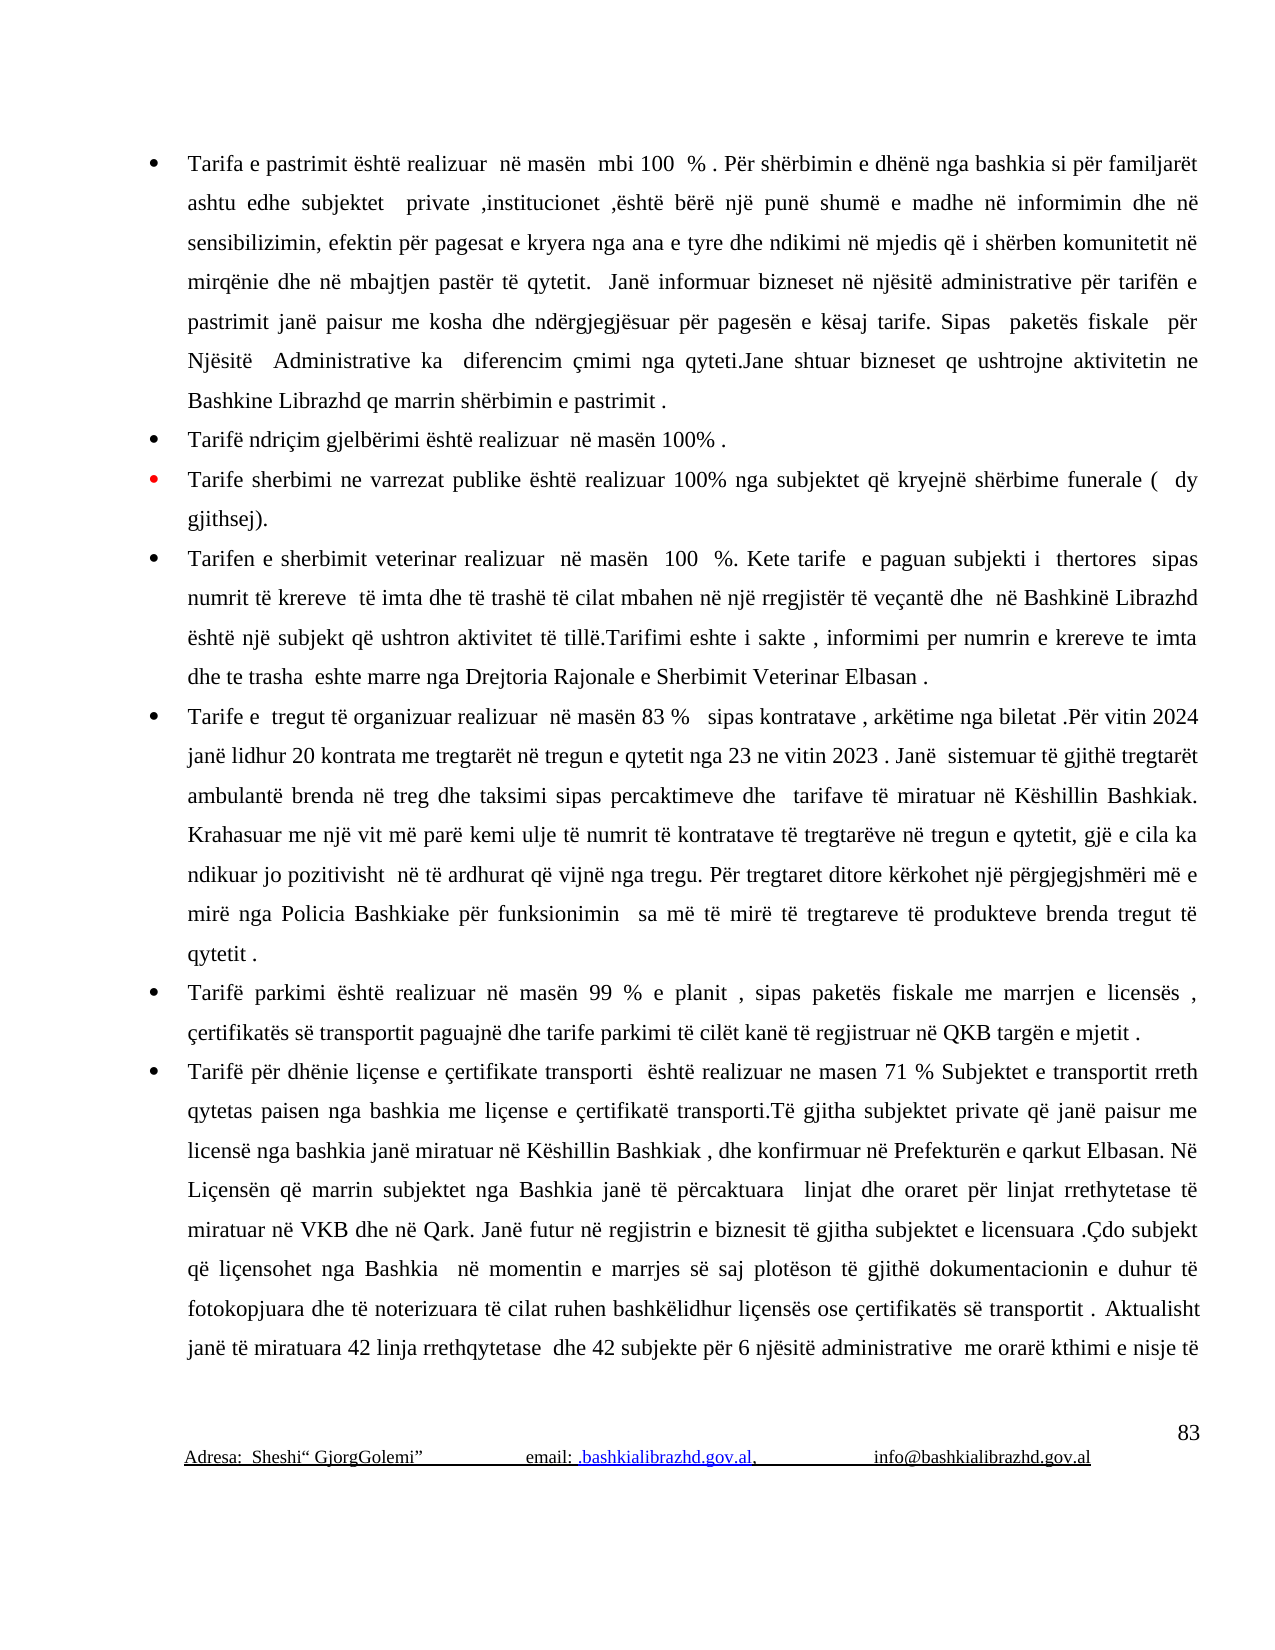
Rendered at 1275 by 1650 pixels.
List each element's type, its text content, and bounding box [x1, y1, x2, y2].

list Tarifë ndriçim gjelbërimi është realizuar në masën 100% . [150, 426, 1200, 453]
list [150, 1058, 1200, 1361]
list Tarifen e sherbimit veterinar realizuar në masën 100 %. Kete tarife e paguan subjekti i thertores sipas numrit të krereve të imta dhe të trashë të cilat mbahen në një rregjistër të veçantë dhe në Bashkinë Librazhd është një subjekt që ushtron aktivitet të tillë.Tarifimi eshte i sakte , informimi per numrin e krereve te imta dhe te trasha eshte marre nga Drejtoria Rajonale e Sherbimit Veterinar Elbasan . [150, 545, 1200, 689]
list Tarife e tregut të organizuar realizuar në masën 83 % sipas kontratave , arkëtime nga biletat .Për vitin 2024 janë lidhur 20 kontrata me tregtarët në tregun e qytetit nga 23 ne vitin 2023 . Janë sistemuar të gjithë tregtarët ambulantë brenda në treg dhe taksimi sipas percaktimeve dhe tarifave të miratuar në Këshillin Bashkiak. Krahasuar me një vit më parë kemi ulje të numrit të kontratave të tregtarëve në tregun e qytetit, gjë e cila ka ndikuar jo pozitivisht në të ardhurat që vijnë nga tregu. Për tregtaret ditore kërkohet një përgjegjshmëri më e mirë nga Policia Bashkiake për funksionimin sa më të mirë të tregtareve të produkteve brenda tregut të qytetit . [150, 703, 1200, 966]
list Tarifë parkimi është realizuar në masën 99 % e planit , sipas paketës fiskale me marrjen e licensës , çertifikatës së transportit paguajnë dhe tarife parkimi të cilët kanë të regjistruar në QKB targën e mjetit . [150, 979, 1200, 1045]
list Tarifa e pastrimit është realizuar në masën mbi 100 % . Për shërbimin e dhënë nga bashkia si për familjarët ashtu edhe subjektet private ,institucionet ,është bërë një punë shumë e madhe në informimin dhe në sensibilizimin, efektin për pagesat e kryera nga ana e tyre dhe ndikimi në mjedis që i shërben komunitetit në mirqënie dhe në mbajtjen pastër të qytetit. Janë informuar bizneset në njësitë administrative për tarifën e pastrimit janë paisur me kosha dhe ndërgjegjësuar për pagesën e kësaj tarife. Sipas paketës fiskale për Njësitë Administrative ka diferencim çmimi nga qyteti.Jane shtuar bizneset qe ushtrojne aktivitetin ne Bashkine Librazhd qe marrin shërbimin e pastrimit . [150, 150, 1200, 413]
list Tarife sherbimi ne varrezat publike është realizuar 100% nga subjektet që kryejnë shërbime funerale ( dy gjithsej). [150, 466, 1200, 532]
